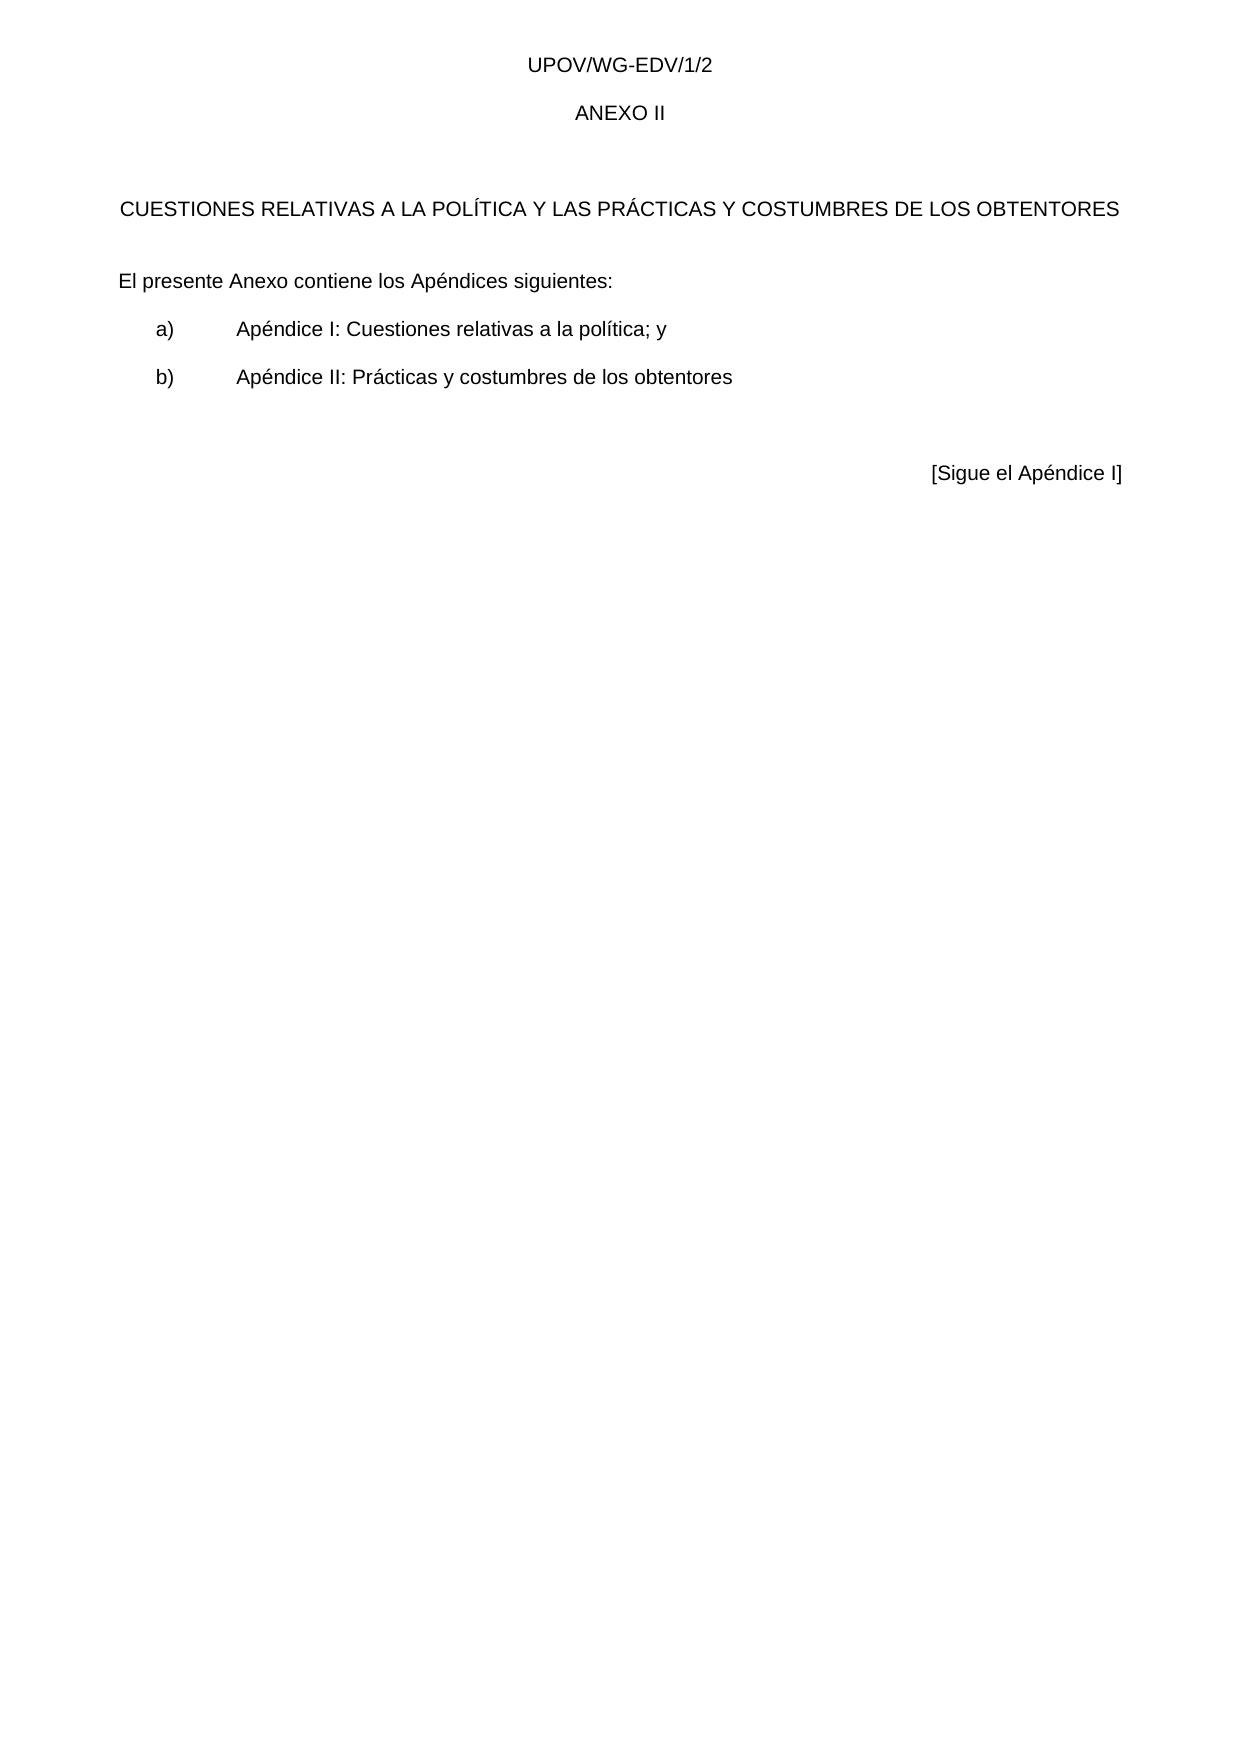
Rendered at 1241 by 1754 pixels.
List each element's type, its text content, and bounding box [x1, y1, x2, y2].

text [Sigue el Apéndice I] [118, 460, 1122, 484]
text b) Apéndice II: Prácticas y costumbres de los obtentores [118, 364, 1122, 388]
text El presente Anexo contiene los Apéndices siguientes: [118, 269, 1122, 293]
text a) Apéndice I: Cuestiones relativas a la política; y [118, 317, 1122, 341]
text CUESTIONES RELATIVAS A LA POLÍTICA Y LAS PRÁCTICAS Y COSTUMBRES DE LOS OBTENTORES [118, 197, 1122, 221]
